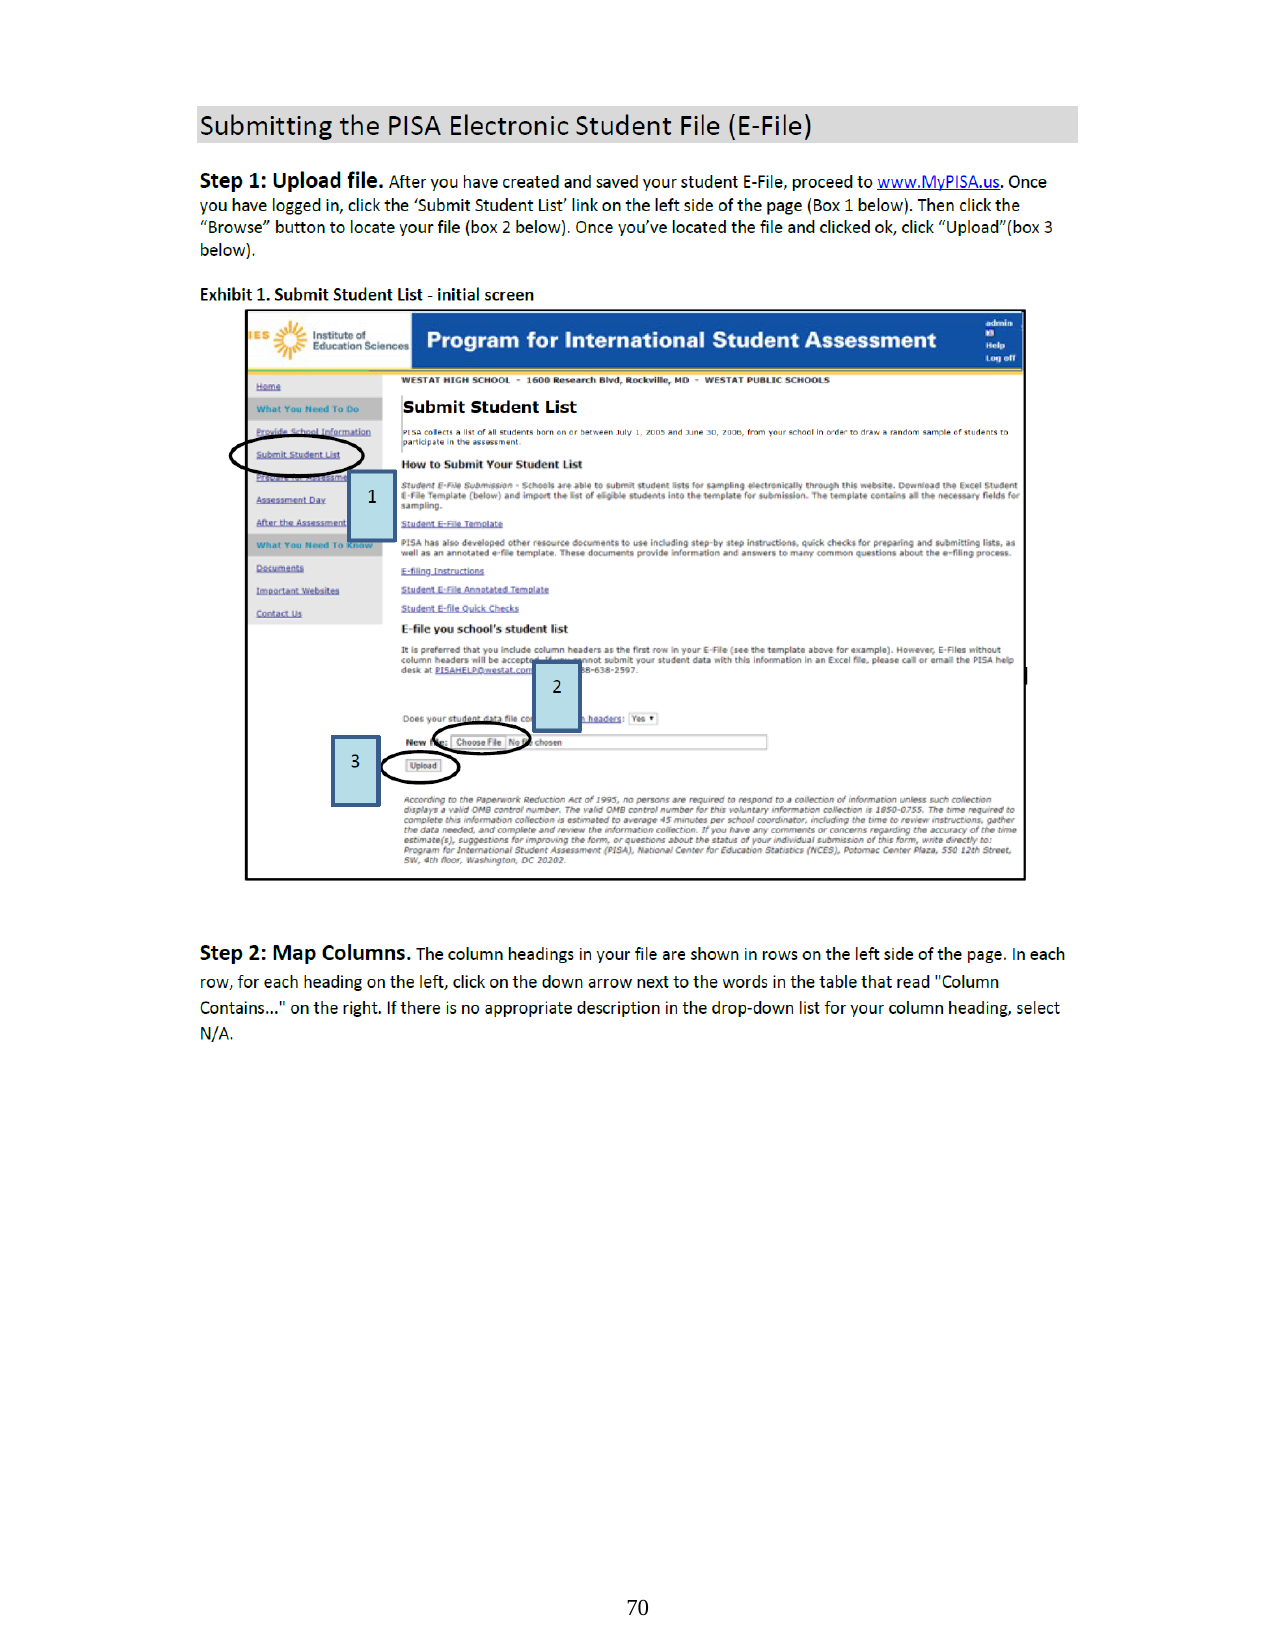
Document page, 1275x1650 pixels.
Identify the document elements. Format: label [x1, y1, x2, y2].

picture [167, 90, 1108, 1148]
